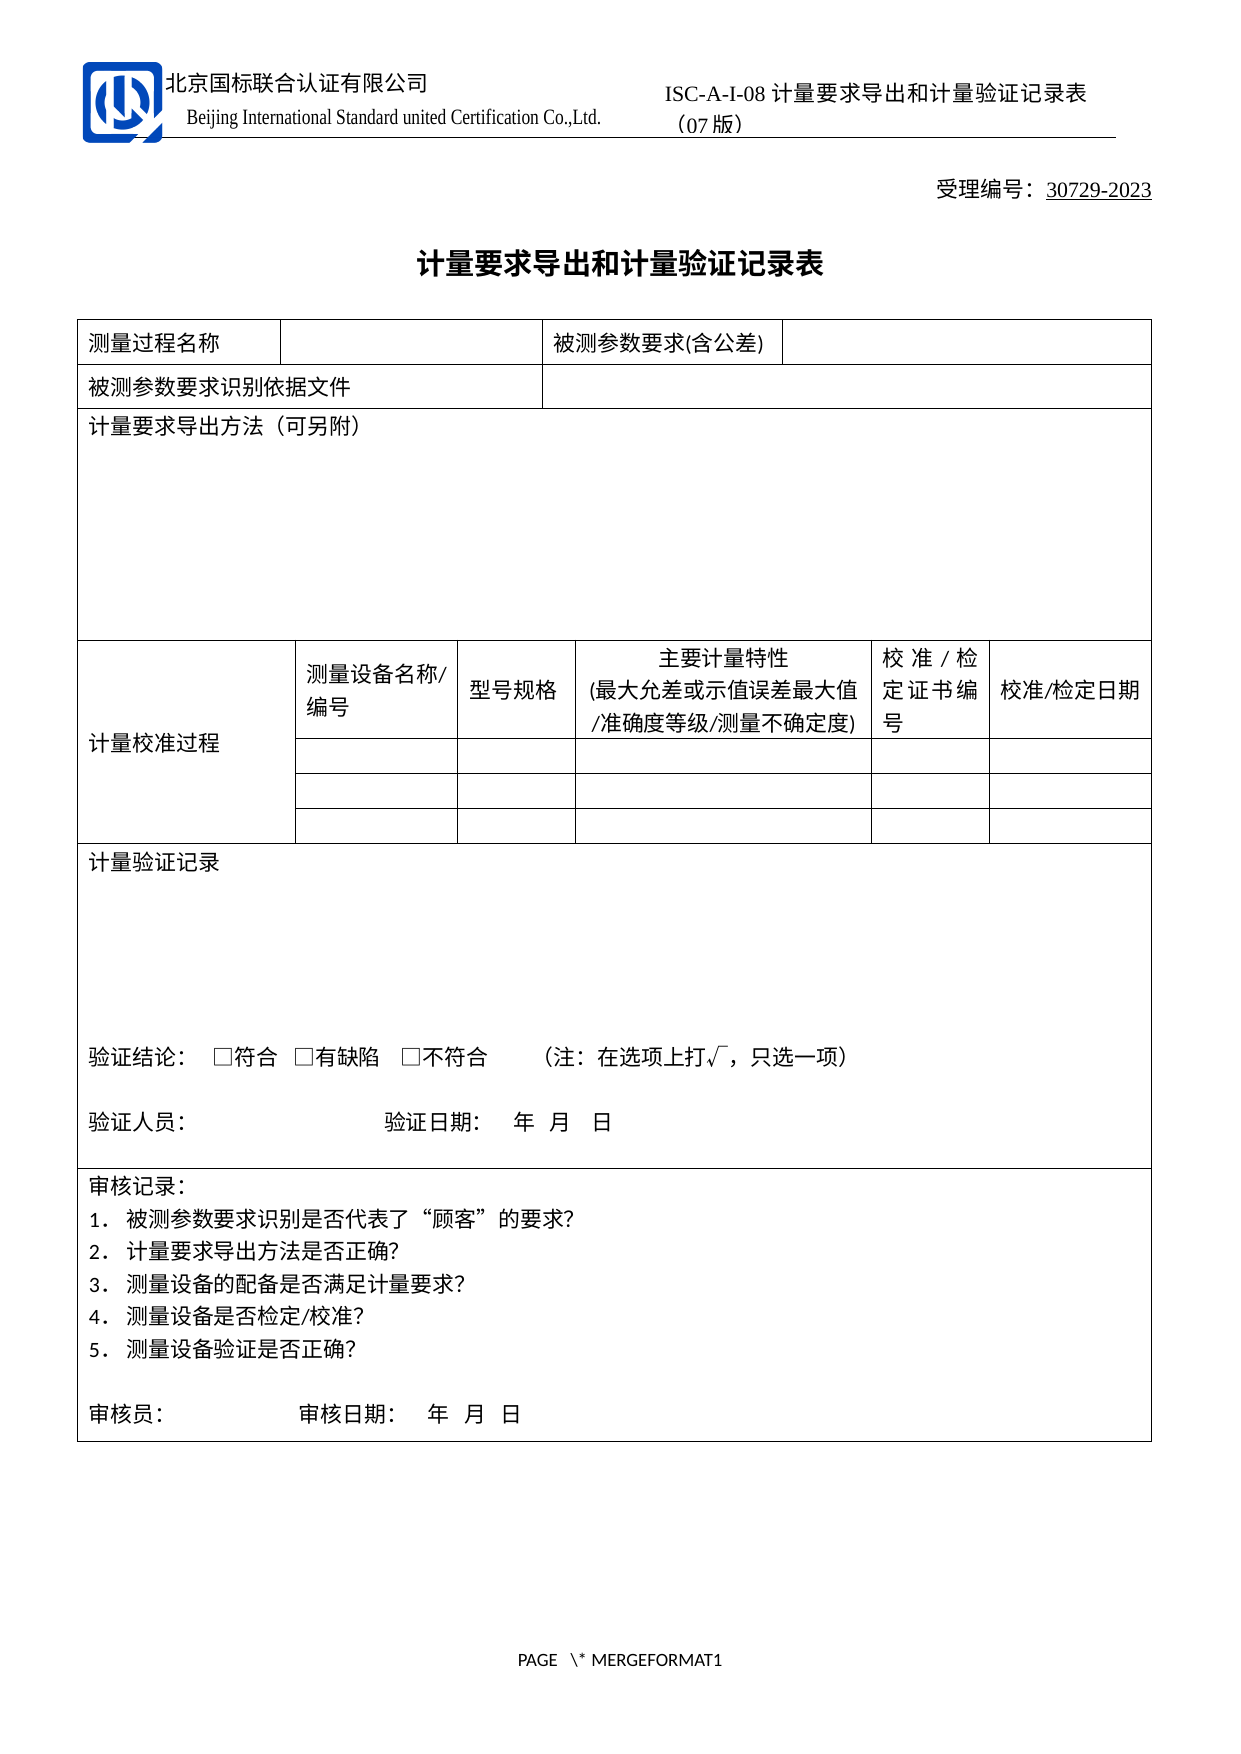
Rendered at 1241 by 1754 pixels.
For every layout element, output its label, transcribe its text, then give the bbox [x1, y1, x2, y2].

table_cell 主要计量特性 (最大允差或示值误差最大值/准确度等级/测量不确定度) [576, 641, 871, 738]
text 计量要求导出和计量验证记录表 [89, 229, 1152, 294]
table_cell [576, 809, 871, 843]
table_cell 型号规格 [458, 641, 575, 738]
table_cell 计量校准过程 [78, 641, 295, 843]
table_cell [872, 739, 989, 773]
table_cell 计量验证记录 验证结论： □符合 □有缺陷 □不符合 （注：在选项上打√，只选一项） 验证人员： 验证日期： 年 月 日 [78, 844, 1151, 1168]
table_cell 校准/检定证书编号 [872, 641, 989, 738]
table_cell [296, 739, 457, 773]
table_cell [990, 774, 1151, 808]
picture [82, 62, 163, 143]
table_header [281, 320, 542, 364]
table_cell 计量要求导出方法（可另附） [78, 409, 1151, 639]
table_cell [296, 809, 457, 843]
table_cell [990, 739, 1151, 773]
table_cell [458, 809, 575, 843]
table_cell [576, 774, 871, 808]
table_cell [458, 739, 575, 773]
table_cell 测量设备名称/编号 [296, 641, 457, 738]
table_cell [872, 774, 989, 808]
table_cell [296, 774, 457, 808]
table_cell [576, 739, 871, 773]
table_header [783, 320, 1151, 364]
table_cell [458, 774, 575, 808]
table_cell [543, 365, 1151, 407]
table_cell 校准/检定日期 [990, 641, 1151, 738]
table_cell 被测参数要求识别依据文件 [78, 365, 542, 407]
table_cell 审核记录： 被测参数要求识别是否代表了“顾客”的要求？ 计量要求导出方法是否正确？ 测量设备的配备是否满足计量要求？ 测量设备是否检定/校准？ 测量设备验证是否正确？ 审核员： 审核日期： 年 月 日 [78, 1169, 1151, 1441]
table_cell [990, 809, 1151, 843]
table_header 被测参数要求(含公差) [543, 320, 782, 364]
table_cell [872, 809, 989, 843]
table_header 测量过程名称 [78, 320, 280, 364]
text 受理编号：30729-2023 [89, 172, 1152, 204]
